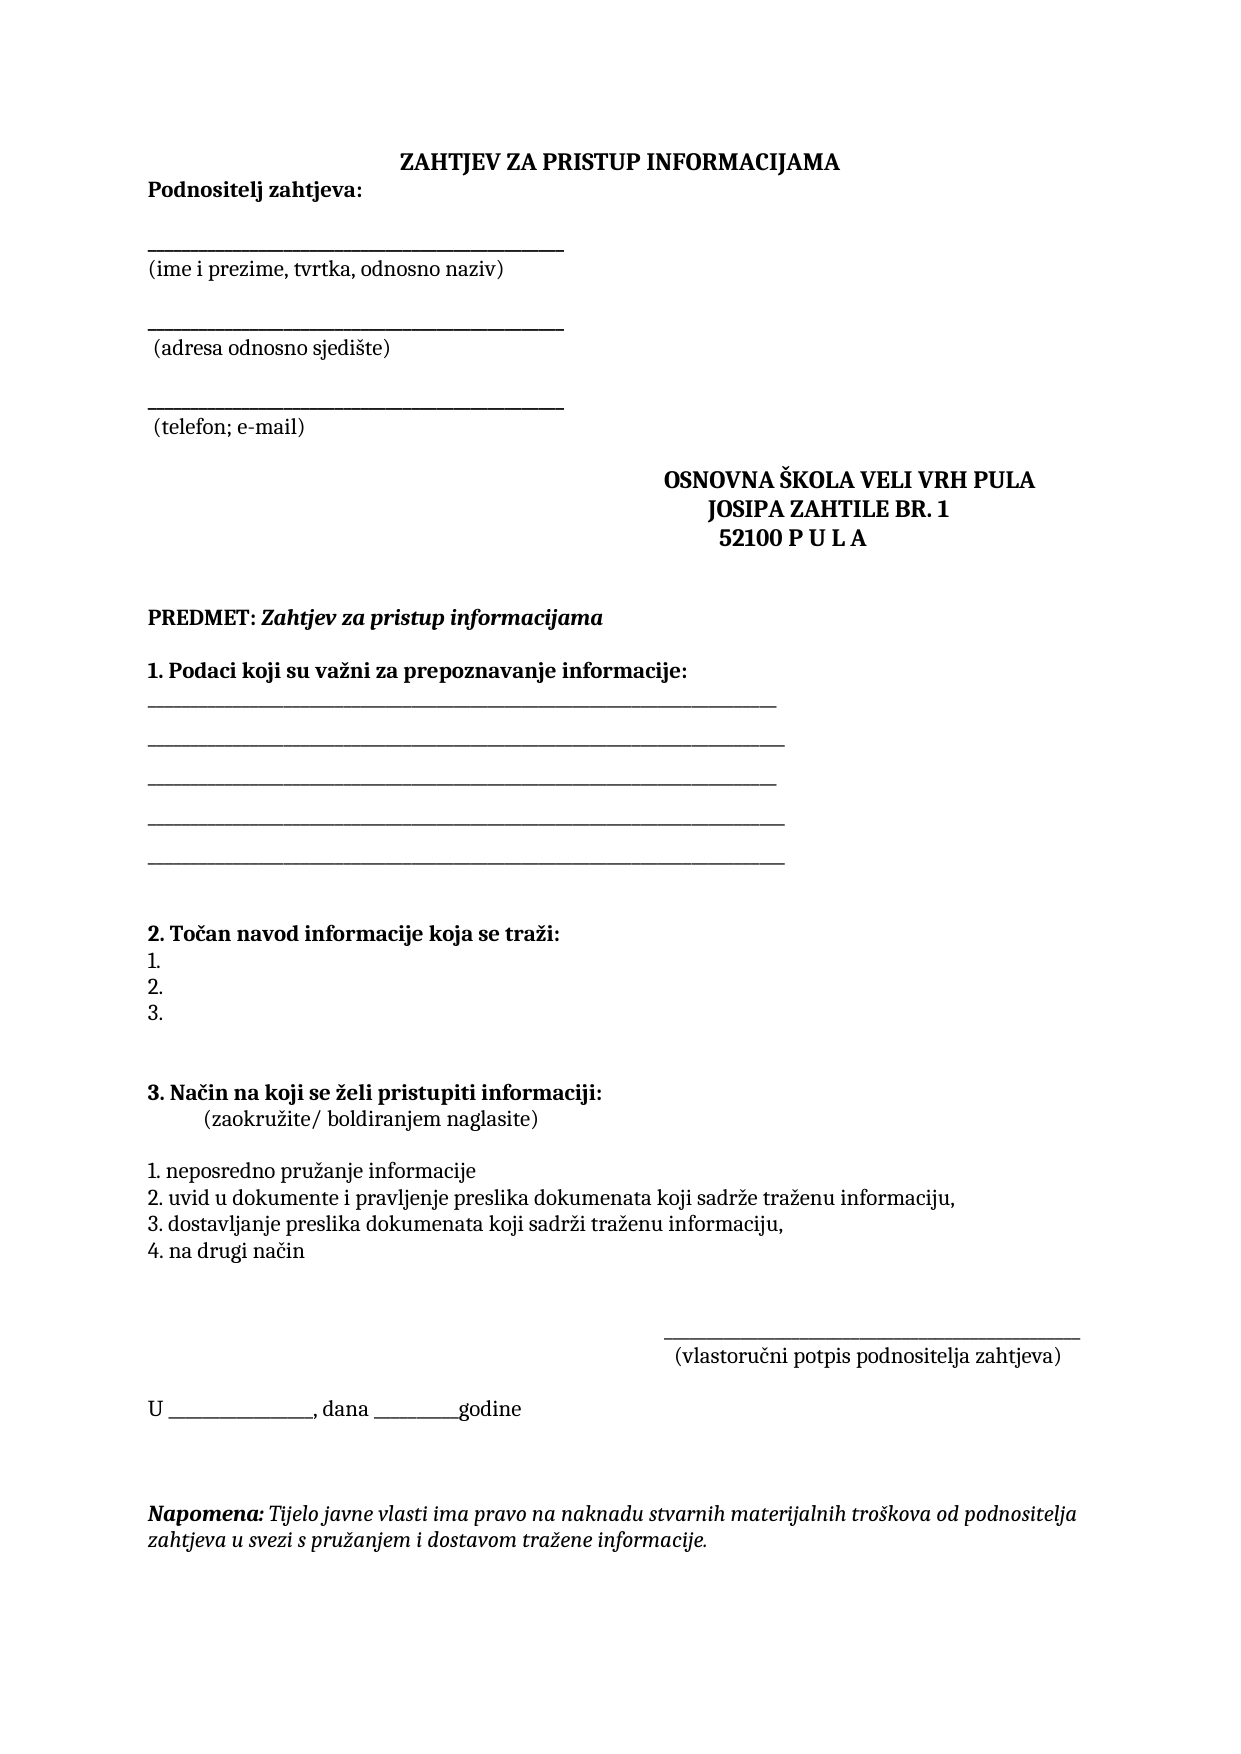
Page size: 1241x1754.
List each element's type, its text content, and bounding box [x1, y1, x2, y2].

text 52100 P U L A [664, 524, 1093, 552]
text Podnositelj zahtjeva: [148, 176, 1093, 203]
text JOSIPA ZAHTILE BR. 1 [590, 495, 1093, 524]
text 2. Točan navod informacije koja se traži: [148, 921, 1093, 947]
text 4. na drugi način [148, 1237, 1093, 1264]
text ___________________________________________________________________________ [148, 803, 1093, 829]
text U _________________, dana __________godine [148, 1396, 1093, 1422]
text _________________________________________________ [148, 387, 1093, 413]
text __________________________________________________________________________ [148, 763, 1093, 789]
text 2. [148, 974, 1093, 1000]
text 1. Podaci koji su važni za prepoznavanje informacije: [148, 658, 1093, 684]
text (adresa odnosno sjedište) [148, 334, 1093, 361]
text (zaokružite/ boldiranjem naglasite) [148, 1106, 1093, 1132]
text ZAHTJEV ZA PRISTUP INFORMACIJAMA [148, 148, 1093, 176]
text 3. dostavljanje preslika dokumenata koji sadrži traženu informaciju, [148, 1211, 1093, 1237]
text ___________________________________________________________________________ [148, 724, 1093, 750]
text (telefon; e-mail) [148, 413, 1093, 440]
text 2. uvid u dokumente i pravljenje preslika dokumenata koji sadrže traženu informaciju, [148, 1185, 1093, 1211]
text (vlastoručni potpis podnositelja zahtjeva) [664, 1343, 1093, 1369]
text 1. [148, 947, 1093, 974]
text 3. Način na koji se želi pristupiti informaciji: [148, 1079, 1093, 1106]
text PREDMET: Zahtjev za pristup informacijama [148, 605, 1093, 632]
text (ime i prezime, tvrtka, odnosno naziv) [148, 255, 1093, 282]
text _________________________________________________ [664, 1316, 1093, 1343]
text Napomena: Tijelo javne vlasti ima pravo na naknadu stvarnih materijalnih troškova od podnositelja zahtjeva u svezi s pružanjem i dostavom tražene informacije. [148, 1501, 1093, 1554]
text _________________________________________________ [148, 308, 1093, 334]
text _________________________________________________ [148, 229, 1093, 255]
text 3. [148, 1000, 1093, 1027]
text 1. neposredno pružanje informacije [148, 1158, 1093, 1185]
text OSNOVNA ŠKOLA VELI VRH PULA [664, 466, 1093, 495]
text ___________________________________________________________________________ [148, 842, 1093, 868]
text __________________________________________________________________________ [148, 684, 1093, 711]
